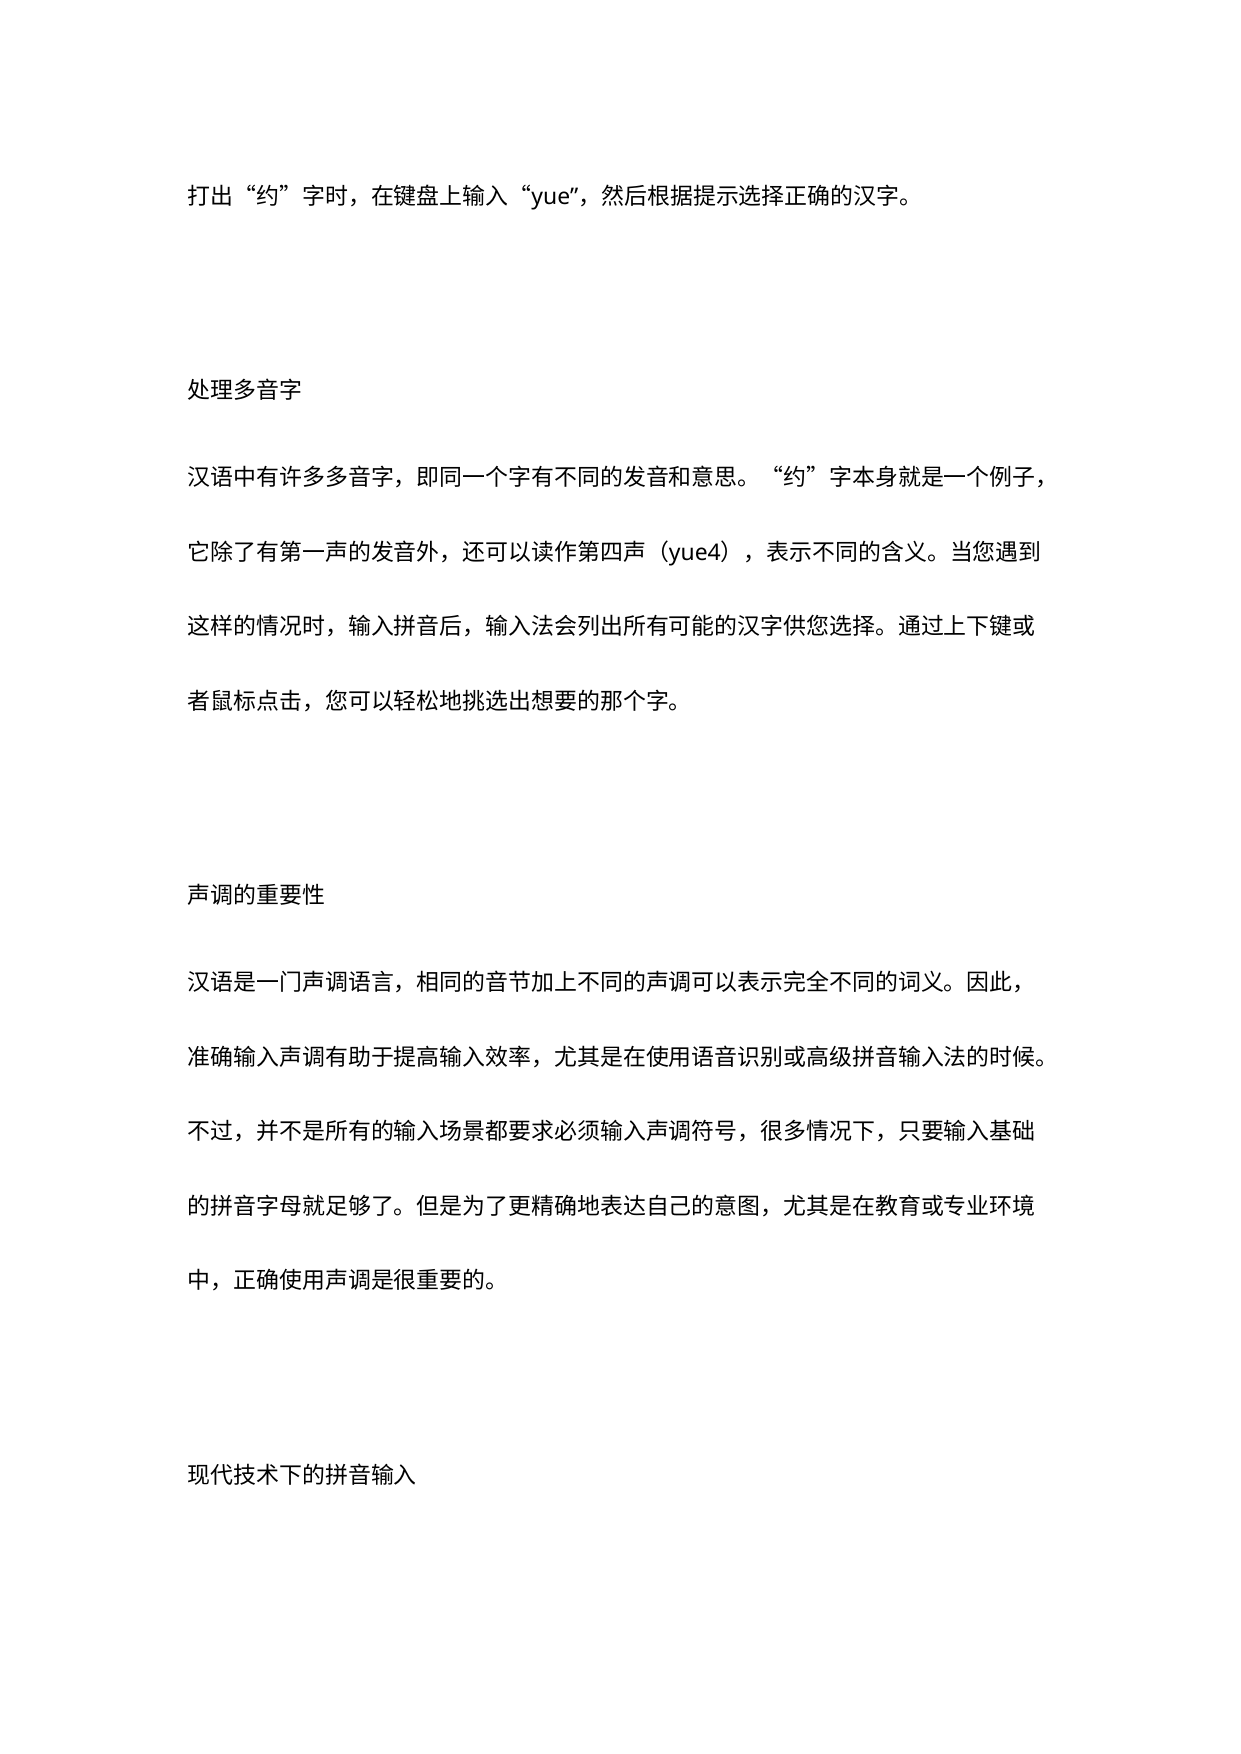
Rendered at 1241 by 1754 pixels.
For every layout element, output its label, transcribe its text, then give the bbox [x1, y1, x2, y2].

text 汉语中有许多多音字，即同一个字有不同的发音和意思。“约”字本身就是一个例子，它除了有第一声的发音外，还可以读作第四声（yue4），表示不同的含义。当您遇到这样的情况时，输入拼音后，输入法会列出所有可能的汉字供您选择。通过上下键或者鼠标点击，您可以轻松地挑选出想要的那个字。 [187, 443, 1053, 732]
text 汉语是一门声调语言，相同的音节加上不同的声调可以表示完全不同的词义。因此，准确输入声调有助于提高输入效率，尤其是在使用语音识别或高级拼音输入法的时候。不过，并不是所有的输入场景都要求必须输入声调符号，很多情况下，只要输入基础的拼音字母就足够了。但是为了更精确地表达自己的意图，尤其是在教育或专业环境中，正确使用声调是很重要的。 [187, 948, 1053, 1312]
text 现代技术下的拼音输入 [187, 1441, 1053, 1506]
text 声调的重要性 [187, 861, 1053, 926]
text 处理多音字 [187, 356, 1053, 421]
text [187, 162, 1053, 227]
